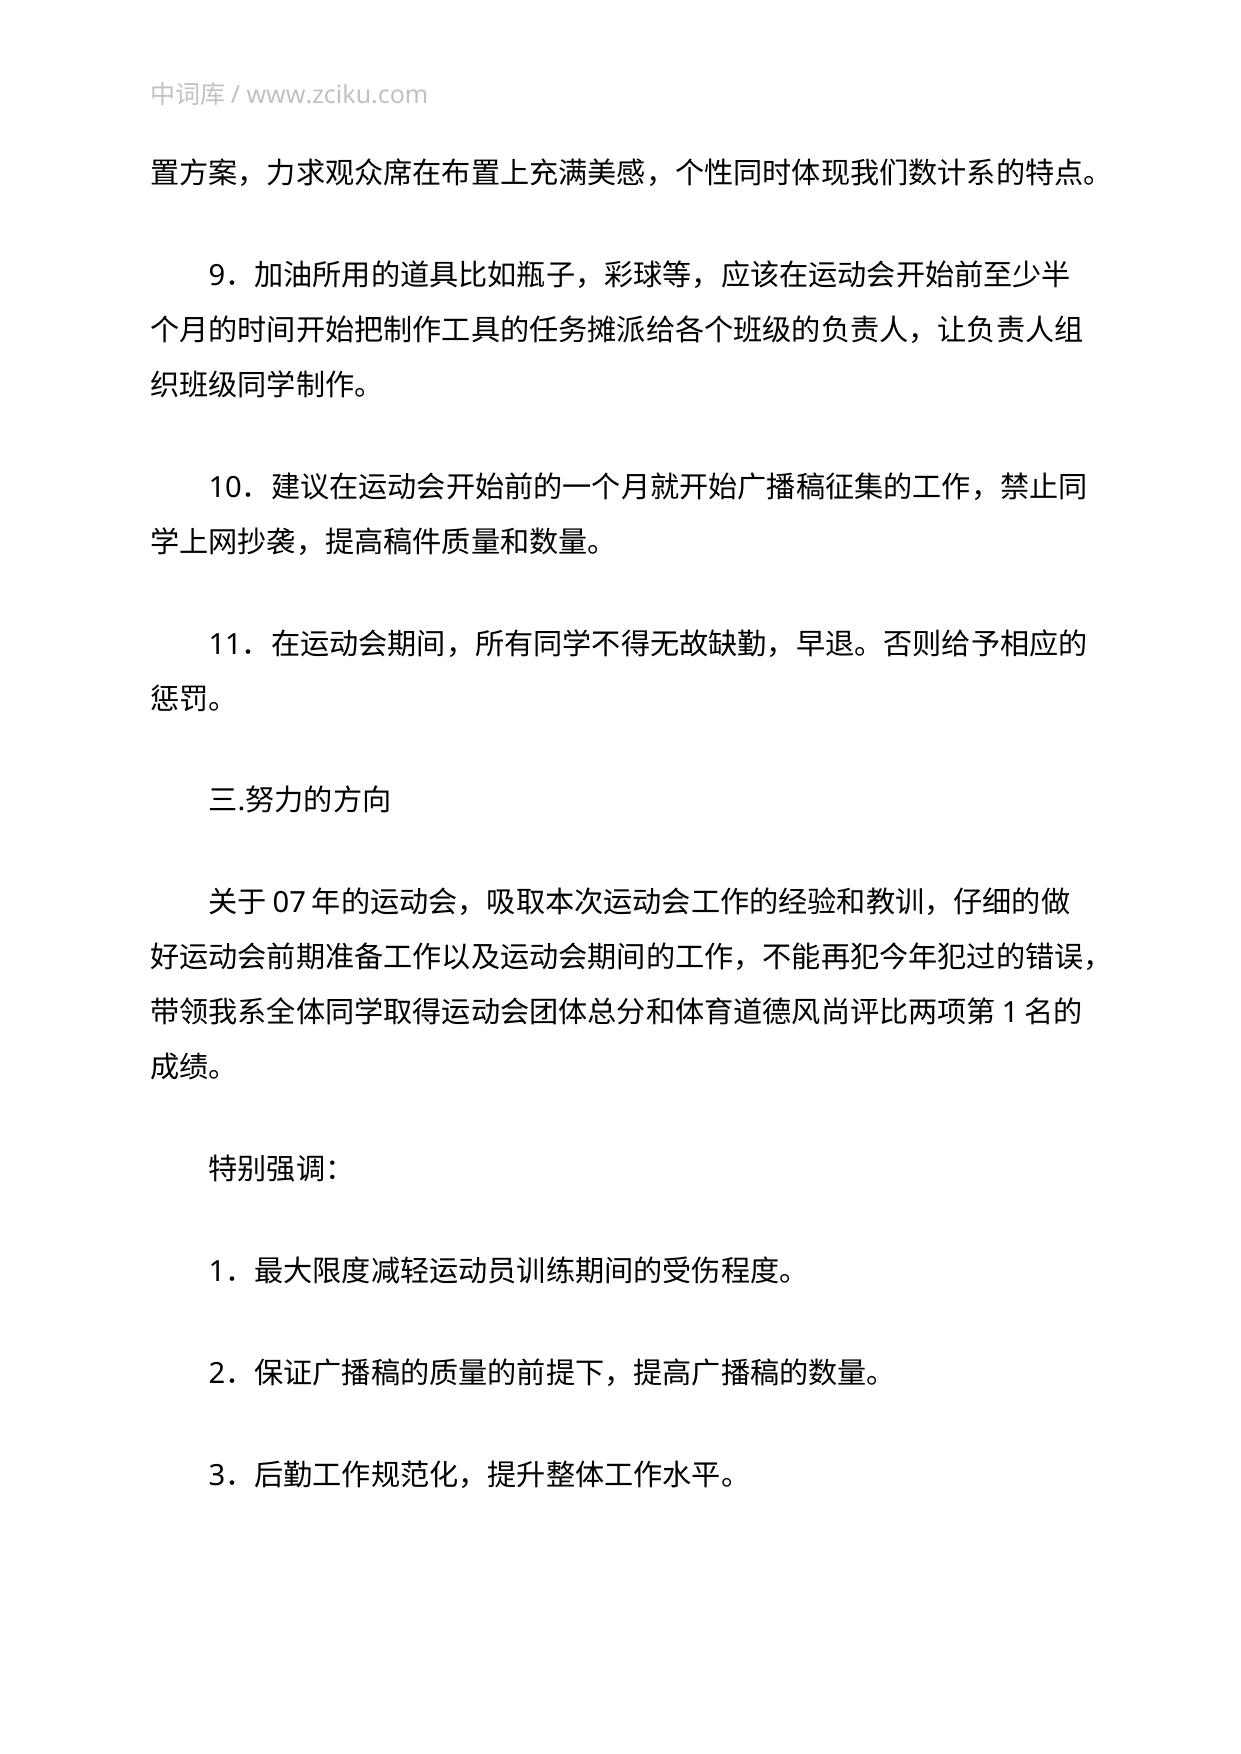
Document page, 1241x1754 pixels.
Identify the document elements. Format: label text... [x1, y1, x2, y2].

text 三.努力的方向 [150, 777, 1090, 819]
text 2．保证广播稿的质量的前提下，提高广播稿的数量。 [150, 1349, 1090, 1392]
text 9．加油所用的道具比如瓶子，彩球等，应该在运动会开始前至少半个月的时间开始把制作工具的任务摊派给各个班级的负责人，让负责人组织班级同学制作。 [150, 252, 1090, 404]
text 1．最大限度减轻运动员训练期间的受伤程度。 [150, 1247, 1090, 1290]
text 特别强调： [150, 1146, 1090, 1188]
text 10．建议在运动会开始前的一个月就开始广播稿征集的工作，禁止同学上网抄袭，提高稿件质量和数量。 [150, 463, 1090, 561]
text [150, 150, 1090, 192]
text 3．后勤工作规范化，提升整体工作水平。 [150, 1451, 1090, 1494]
text 关于07年的运动会，吸取本次运动会工作的经验和教训，仔细的做好运动会前期准备工作以及运动会期间的工作，不能再犯今年犯过的错误，带领我系全体同学取得运动会团体总分和体育道德风尚评比两项第1名的成绩。 [150, 879, 1090, 1086]
text 11．在运动会期间，所有同学不得无故缺勤，早退。否则给予相应的惩罚。 [150, 620, 1090, 717]
